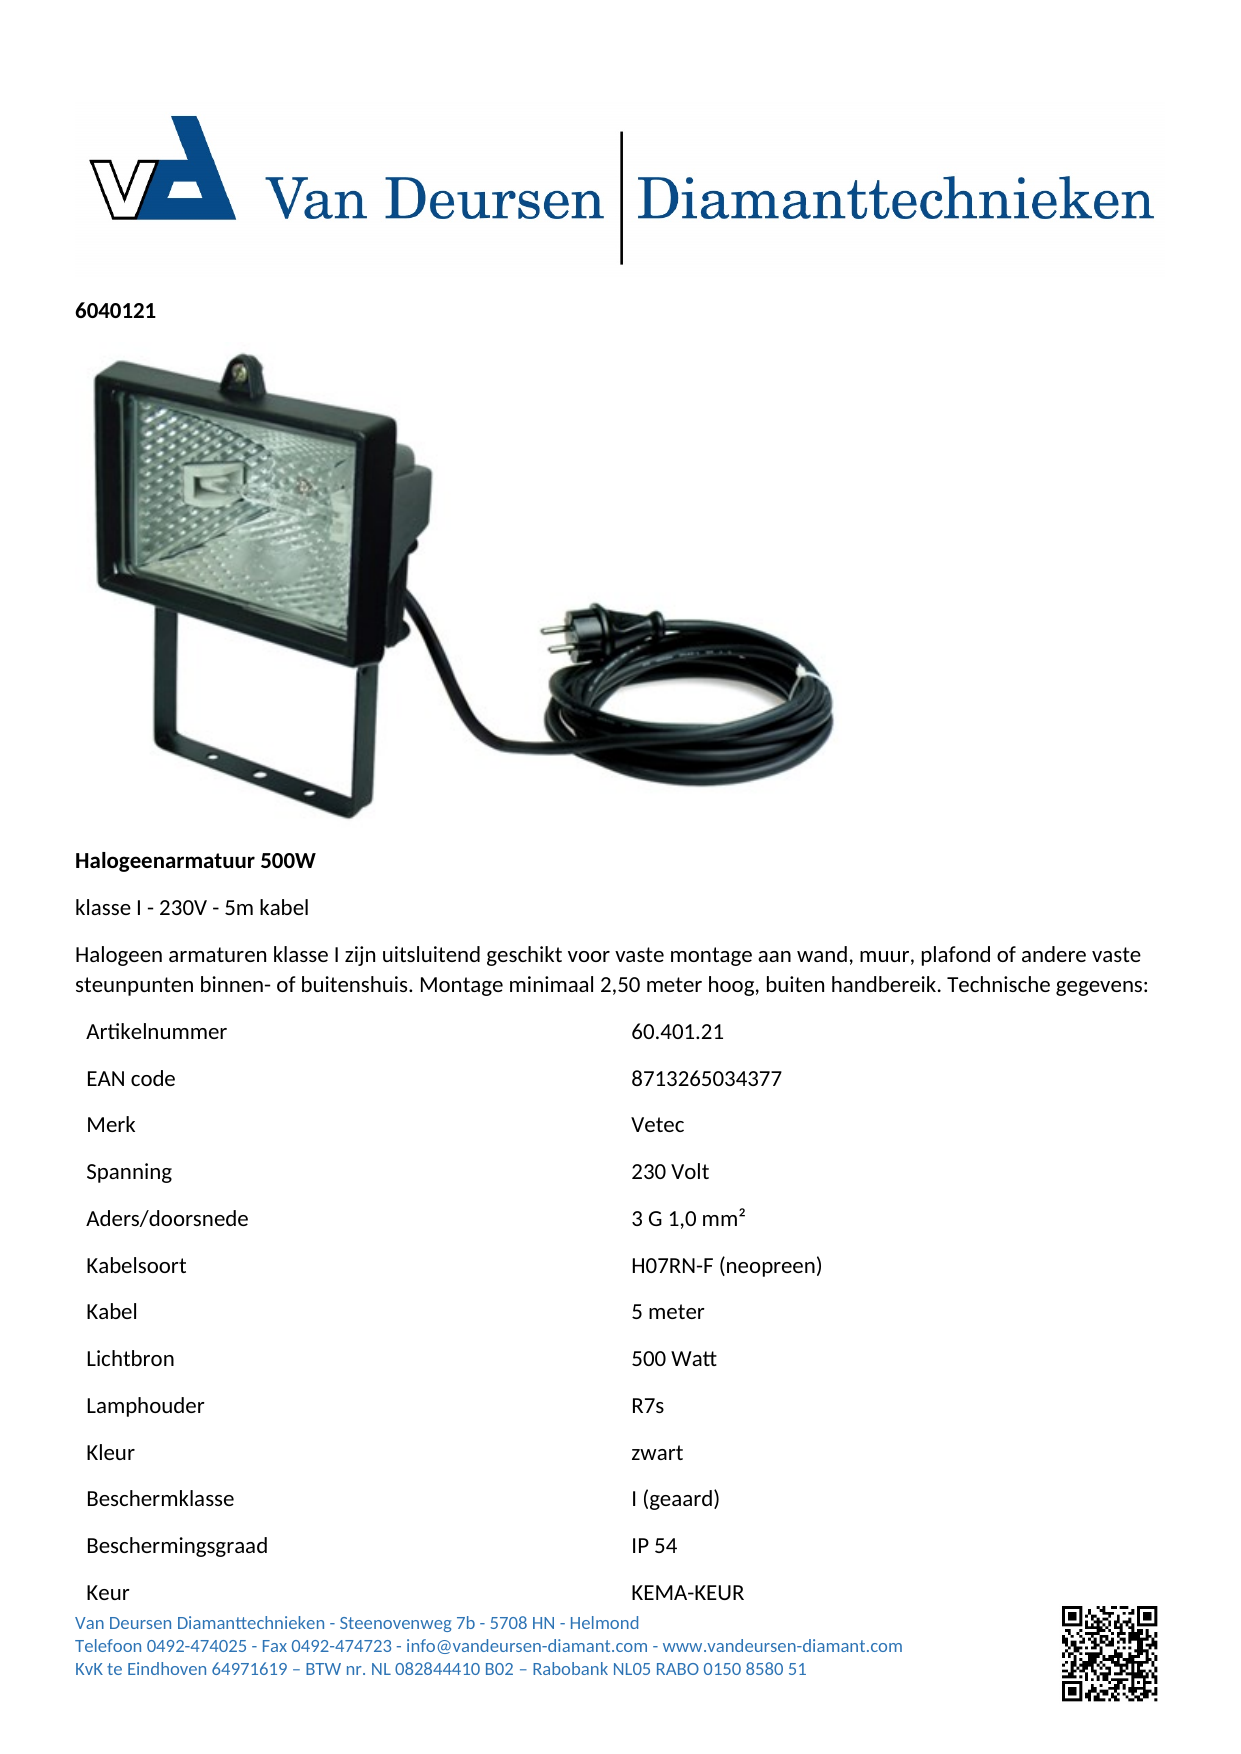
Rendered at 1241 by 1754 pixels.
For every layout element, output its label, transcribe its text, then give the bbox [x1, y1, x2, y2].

table_cell Kabel [75, 1298, 620, 1344]
text Halogeenarmatuur 500W [75, 846, 1165, 874]
table_cell Aders/doorsnede [75, 1204, 620, 1251]
table_cell Beschermklasse [75, 1485, 620, 1531]
table_cell Kleur [75, 1438, 620, 1484]
table_cell EAN code [75, 1064, 620, 1110]
table_cell zwart [620, 1438, 1165, 1484]
table_cell Kabelsoort [75, 1251, 620, 1297]
table_cell 8713265034377 [620, 1064, 1165, 1110]
table_cell 5 meter [620, 1298, 1165, 1344]
text 6040121 [75, 296, 1165, 324]
table_cell Beschermingsgraad [75, 1531, 620, 1578]
table_cell I (geaard) [620, 1485, 1165, 1531]
table_cell R7s [620, 1391, 1165, 1438]
table_header 60.401.21 [620, 1017, 1165, 1064]
picture [75, 101, 1166, 277]
table_cell 230 Volt [620, 1157, 1165, 1204]
table_cell 500 Watt [620, 1344, 1165, 1391]
table_cell 3 G 1,0 mm² [620, 1204, 1165, 1251]
table_cell Lamphouder [75, 1391, 620, 1438]
table_cell H07RN-F (neopreen) [620, 1251, 1165, 1297]
table_cell IP 54 [620, 1531, 1165, 1578]
table_cell Spanning [75, 1157, 620, 1204]
text klasse I - 230V - 5m kabel [75, 893, 1165, 921]
table_header Artikelnummer [75, 1017, 620, 1064]
table_cell Lichtbron [75, 1344, 620, 1391]
table_cell KEMA-KEUR [620, 1578, 1165, 1606]
table_cell Keur [75, 1578, 620, 1606]
text Halogeen armaturen klasse I zijn uitsluitend geschikt voor vaste montage aan wand, muur, plafond of andere vaste steunpunten binnen- of buitenshuis. Montage minimaal 2,50 meter hoog, buiten handbereik. Technische gegevens: [75, 940, 1165, 998]
table_cell Merk [75, 1110, 620, 1157]
picture [1059, 1606, 1160, 1704]
table_cell Vetec [620, 1110, 1165, 1157]
